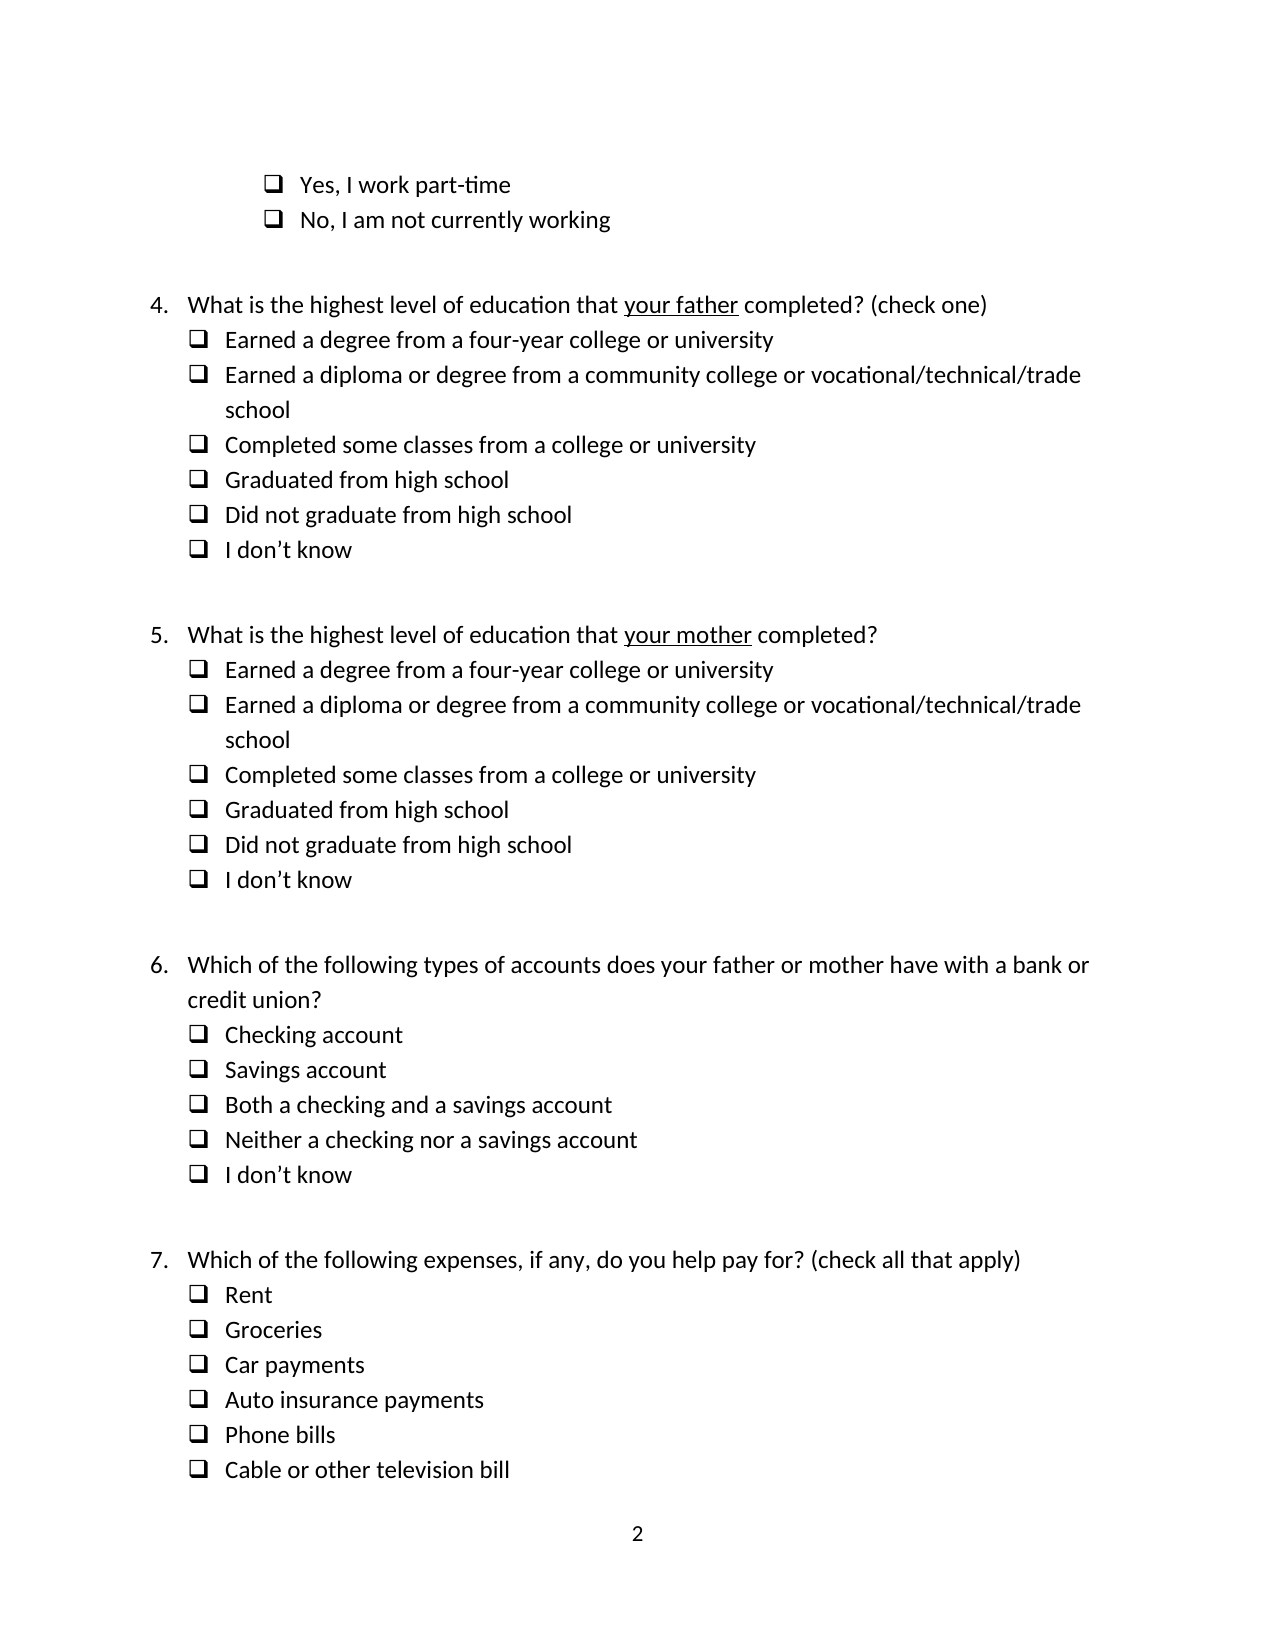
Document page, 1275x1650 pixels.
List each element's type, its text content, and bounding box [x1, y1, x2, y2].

list Completed some classes from a college or university [187, 429, 1125, 459]
list Yes, I work part-time [262, 169, 1125, 199]
list I don’t know [187, 1159, 1125, 1189]
list Earned a diploma or degree from a community college or vocational/technical/trade school [187, 689, 1125, 754]
list Checking account [187, 1019, 1125, 1049]
list What is the highest level of education that your father completed? (check one) [150, 289, 1125, 319]
list Earned a degree from a four-year college or university [187, 324, 1125, 354]
list Car payments [187, 1349, 1125, 1379]
list Auto insurance payments [187, 1384, 1125, 1414]
list I don’t know [187, 534, 1125, 564]
list Earned a degree from a four-year college or university [187, 654, 1125, 684]
list Which of the following expenses, if any, do you help pay for? (check all that apply) [150, 1244, 1125, 1274]
list Did not graduate from high school [187, 499, 1125, 529]
list No, I am not currently working [262, 204, 1125, 234]
list What is the highest level of education that your mother completed? [150, 619, 1125, 649]
list Savings account [187, 1054, 1125, 1084]
list I don’t know [187, 864, 1125, 894]
list Graduated from high school [187, 794, 1125, 824]
list Graduated from high school [187, 464, 1125, 494]
list Rent [187, 1279, 1125, 1309]
list Neither a checking nor a savings account [187, 1124, 1125, 1154]
list Both a checking and a savings account [187, 1089, 1125, 1119]
list Which of the following types of accounts does your father or mother have with a bank or credit union? [150, 949, 1125, 1014]
list Completed some classes from a college or university [187, 759, 1125, 789]
list Groceries [187, 1314, 1125, 1344]
list Earned a diploma or degree from a community college or vocational/technical/trade school [187, 359, 1125, 424]
list Phone bills [187, 1419, 1125, 1449]
list Cable or other television bill [187, 1454, 1125, 1484]
list Did not graduate from high school [187, 829, 1125, 859]
